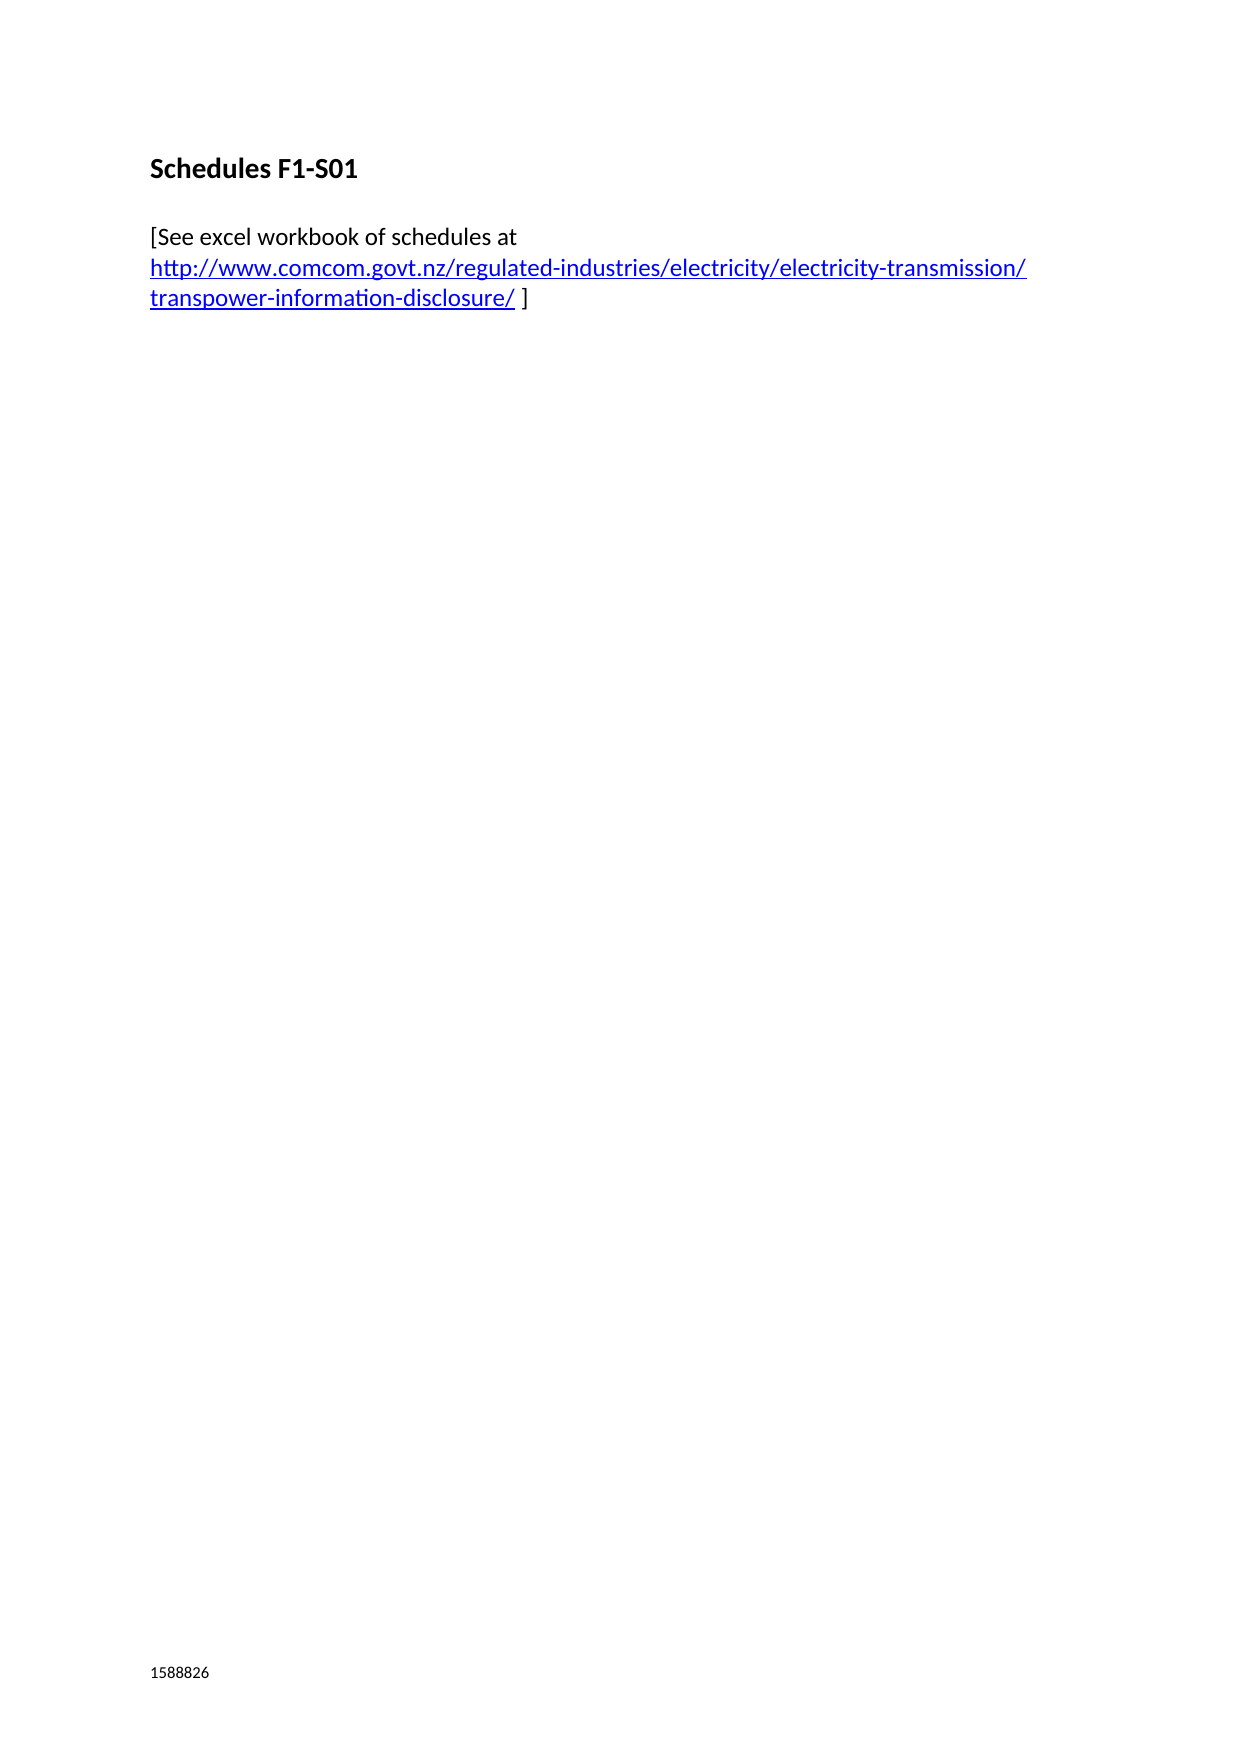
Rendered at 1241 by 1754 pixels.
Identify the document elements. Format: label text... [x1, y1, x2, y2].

text Schedules F1-S01 [150, 150, 1090, 186]
text [See excel workbook of schedules at http://www.comcom.govt.nz/regulated-industries/electricity/electricity-transmission/transpower-information-disclosure/ ] [150, 221, 1090, 313]
